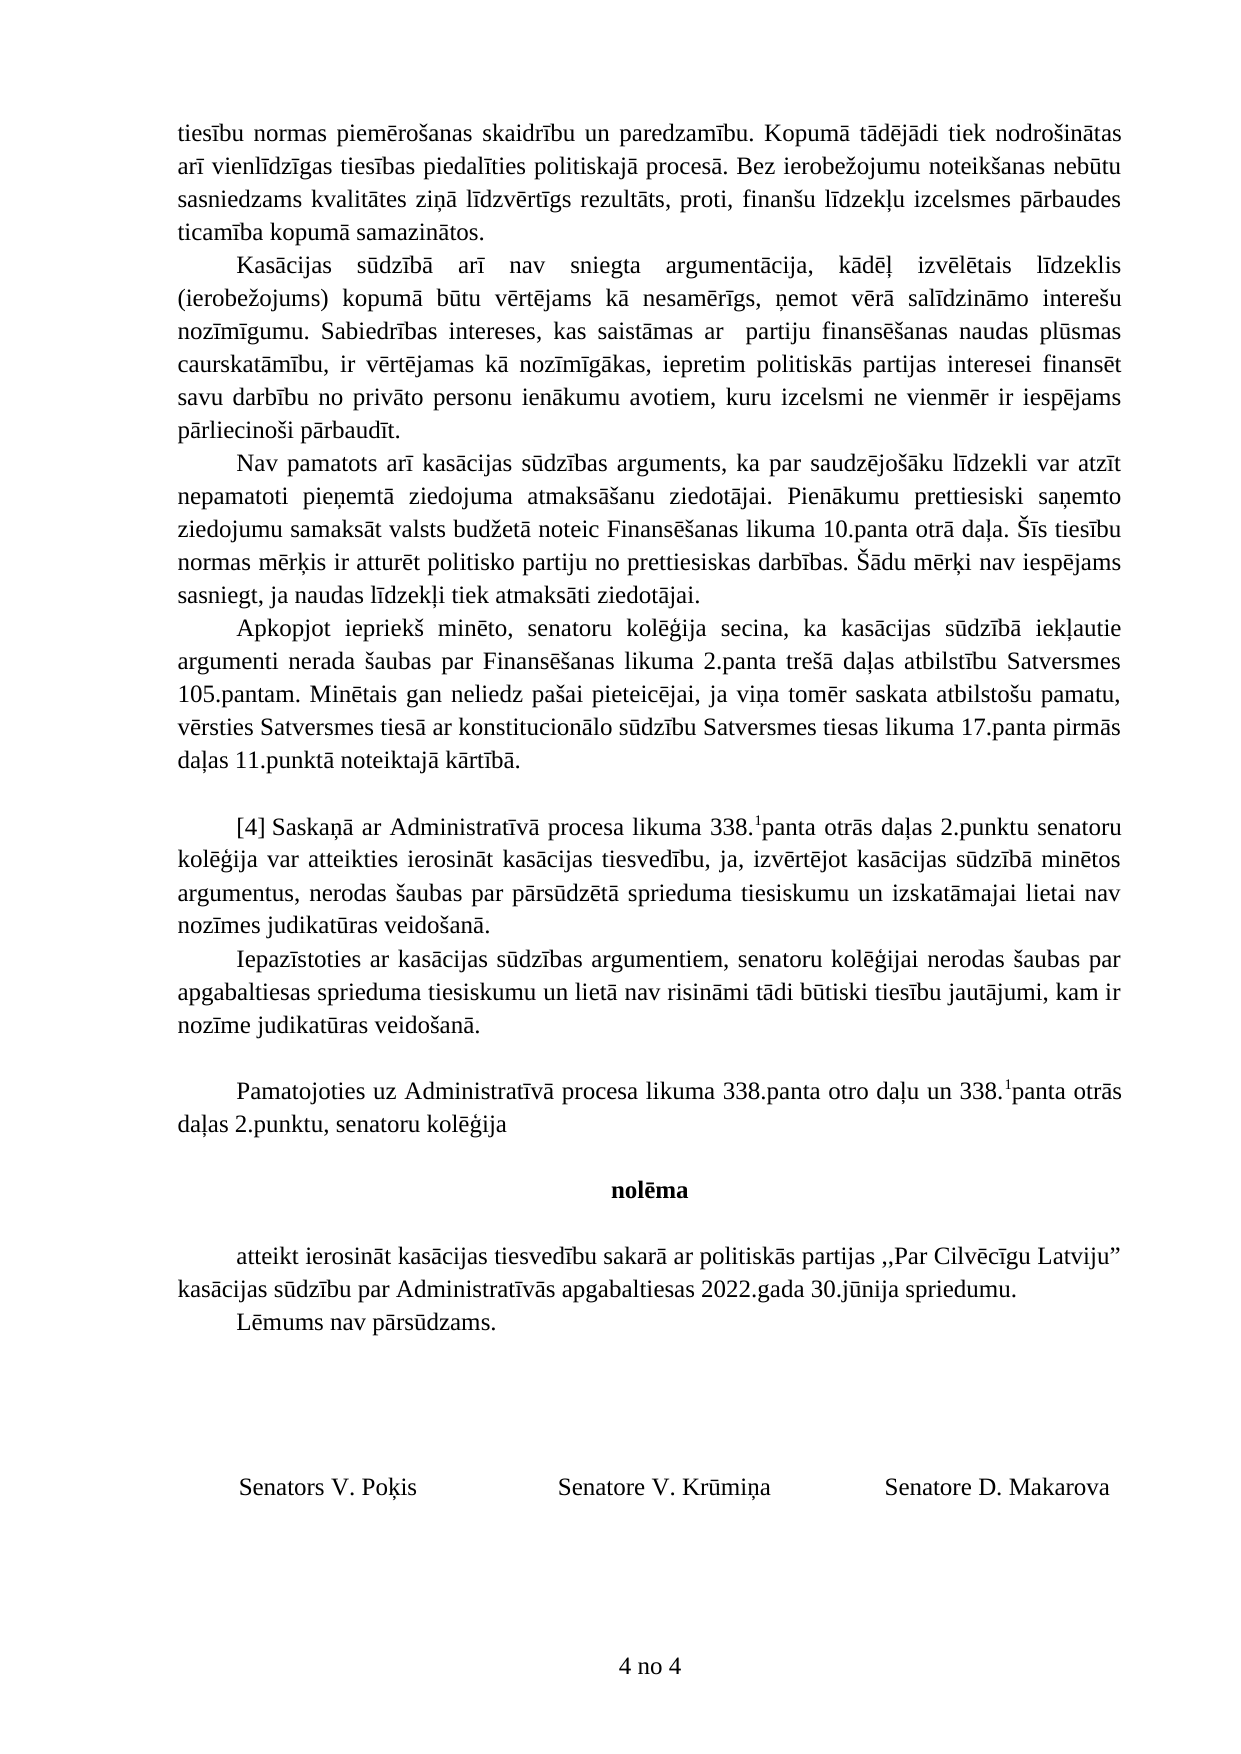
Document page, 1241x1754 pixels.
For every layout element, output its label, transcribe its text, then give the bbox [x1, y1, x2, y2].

text [4] Saskaņā ar Administratīvā procesa likuma 338.1panta otrās daļas 2.punktu senatoru kolēģija var atteikties ierosināt kasācijas tiesvedību, ja, izvērtējot kasācijas sūdzībā minētos argumentus, nerodas šaubas par pārsūdzētā sprieduma tiesiskumu un izskatāmajai lietai nav nozīmes judikatūras veidošanā. [177, 812, 1122, 939]
text atteikt ierosināt kasācijas tiesvedību sakarā ar politiskās partijas ,,Par Cilvēcīgu Latviju” kasācijas sūdzību par Administratīvās apgabaltiesas 2022.gada 30.jūnija spriedumu. [177, 1241, 1122, 1303]
table_header Senatore D. Makarova [810, 1472, 1121, 1505]
text Apkopjot iepriekš minēto, senatoru kolēģija secina, ka kasācijas sūdzībā iekļautie argumenti nerada šaubas par Finansēšanas likuma 2.panta trešā daļas atbilstību Satversmes 105.pantam. Minētais gan neliedz pašai pieteicējai, ja viņa tomēr saskata atbilstošu pamatu, vērsties Satversmes tiesā ar konstitucionālo sūdzību Satversmes tiesas likuma 17.panta pirmās daļas 11.punktā noteiktajā kārtībā. [177, 613, 1122, 774]
text Lēmums nav pārsūdzams. [177, 1307, 1122, 1336]
text Pamatojoties uz Administratīvā procesa likuma 338.panta otro daļu un 338.1panta otrās daļas 2.punktu, senatoru kolēģija [177, 1076, 1122, 1137]
text Iepazīstoties ar kasācijas sūdzības argumentiem, senatoru kolēģijai nerodas šaubas par apgabaltiesas sprieduma tiesiskumu un lietā nav risināmi tādi būtiski tiesību jautājumi, kam ir nozīme judikatūras veidošanā. [177, 944, 1122, 1038]
text Kasācijas sūdzībā arī nav sniegta argumentācija, kādēļ izvēlētais līdzeklis (ierobežojums) kopumā būtu vērtējams kā nesamērīgs, ņemot vērā salīdzināmo interešu nozīmīgumu. Sabiedrības intereses, kas saistāmas ar partiju finansēšanas naudas plūsmas caurskatāmību, ir vērtējamas kā nozīmīgākas, iepretim politiskās partijas interesei finansēt savu darbību no privāto personu ienākumu avotiem, kuru izcelsmi ne vienmēr ir iespējams pārliecinoši pārbaudīt. [177, 250, 1122, 444]
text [177, 118, 1122, 246]
text nolēma [177, 1175, 1122, 1203]
text Nav pamatots arī kasācijas sūdzības arguments, ka par saudzējošāku līdzekli var atzīt nepamatoti pieņemtā ziedojuma atmaksāšanu ziedotājai. Pienākumu prettiesiski saņemto ziedojumu samaksāt valsts budžetā noteic Finansēšanas likuma 10.panta otrā daļa. Šīs tiesību normas mērķis ir atturēt politisko partiju no prettiesiskas darbības. Šādu mērķi nav iespējams sasniegt, ja naudas līdzekļi tiek atmaksāti ziedotājai. [177, 448, 1122, 609]
table_header Senators V. Poķis [177, 1472, 475, 1505]
table_header Senatore V. Krūmiņa [475, 1472, 809, 1505]
